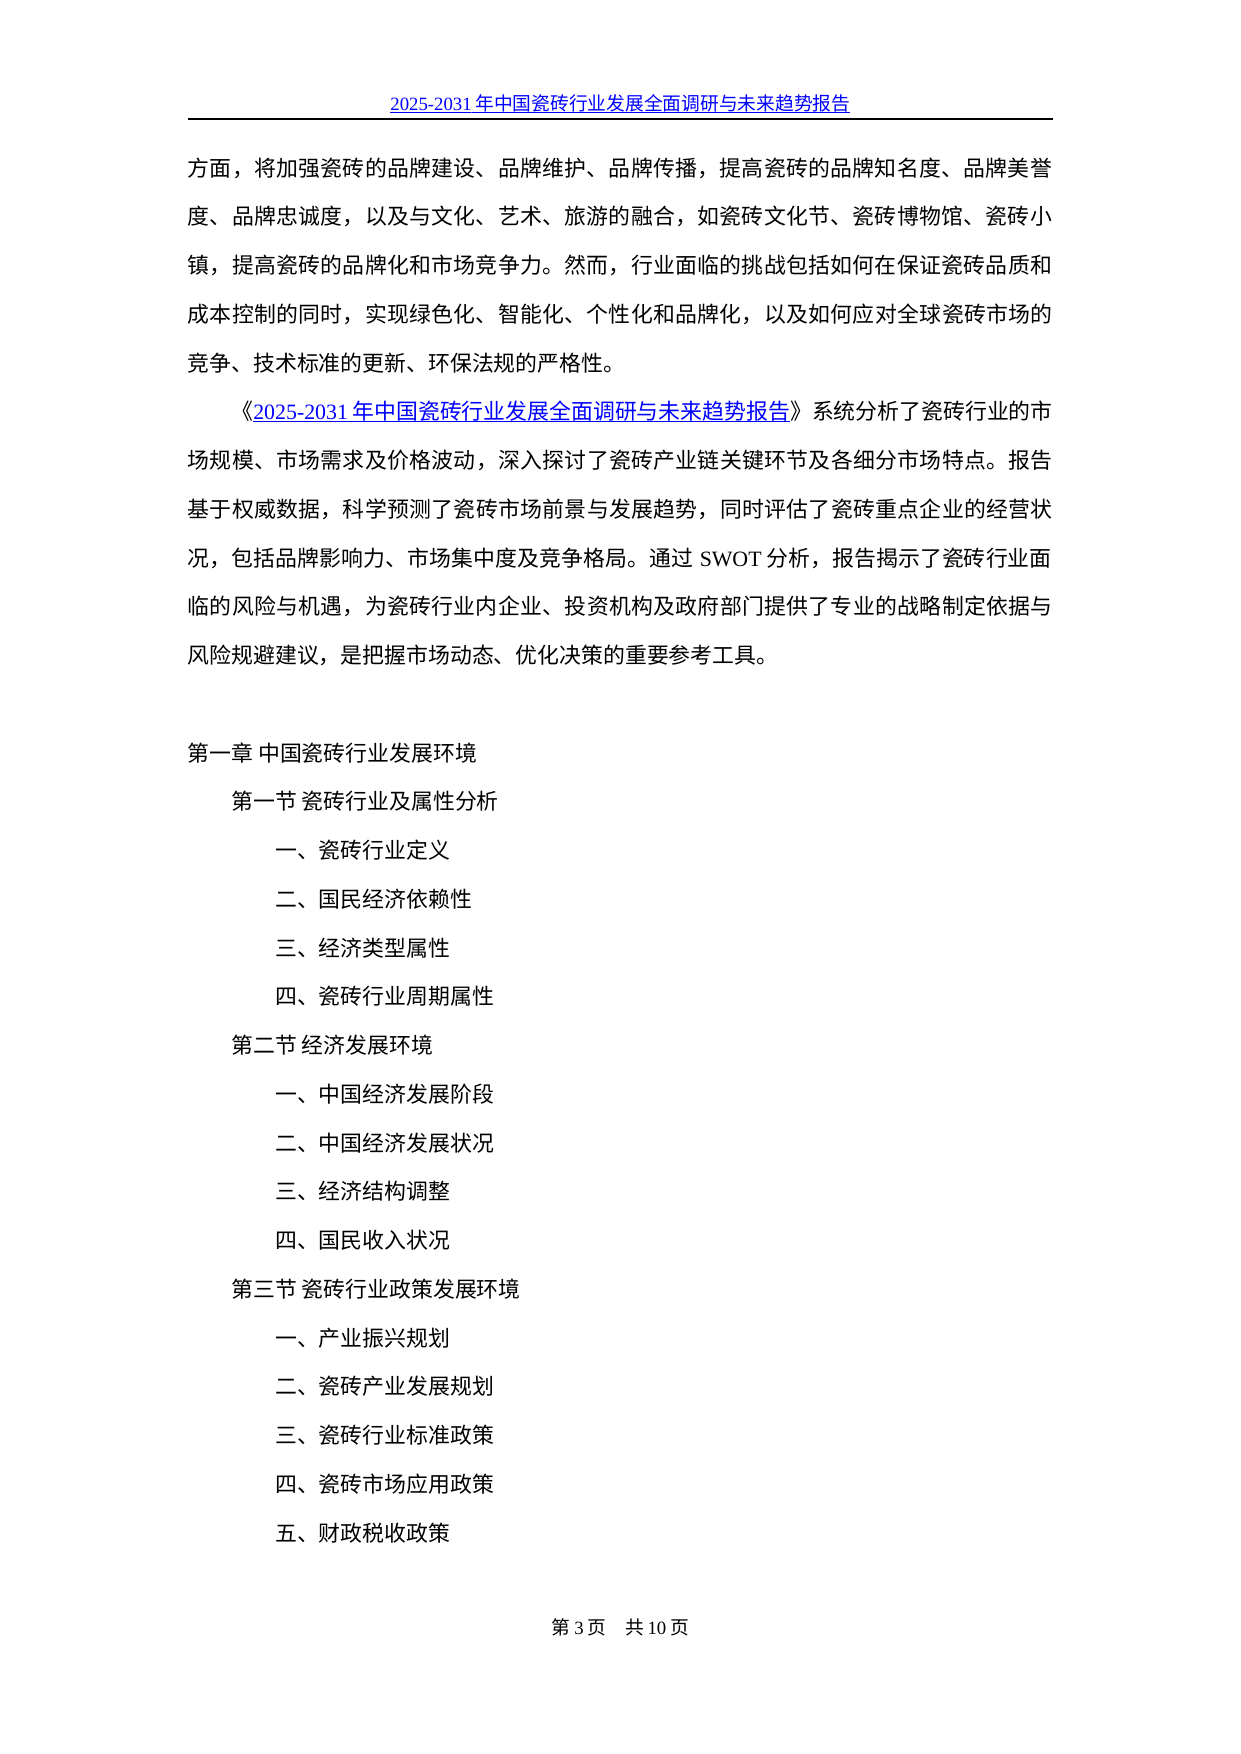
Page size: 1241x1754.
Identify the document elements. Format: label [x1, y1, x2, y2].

text [187, 150, 1053, 1548]
